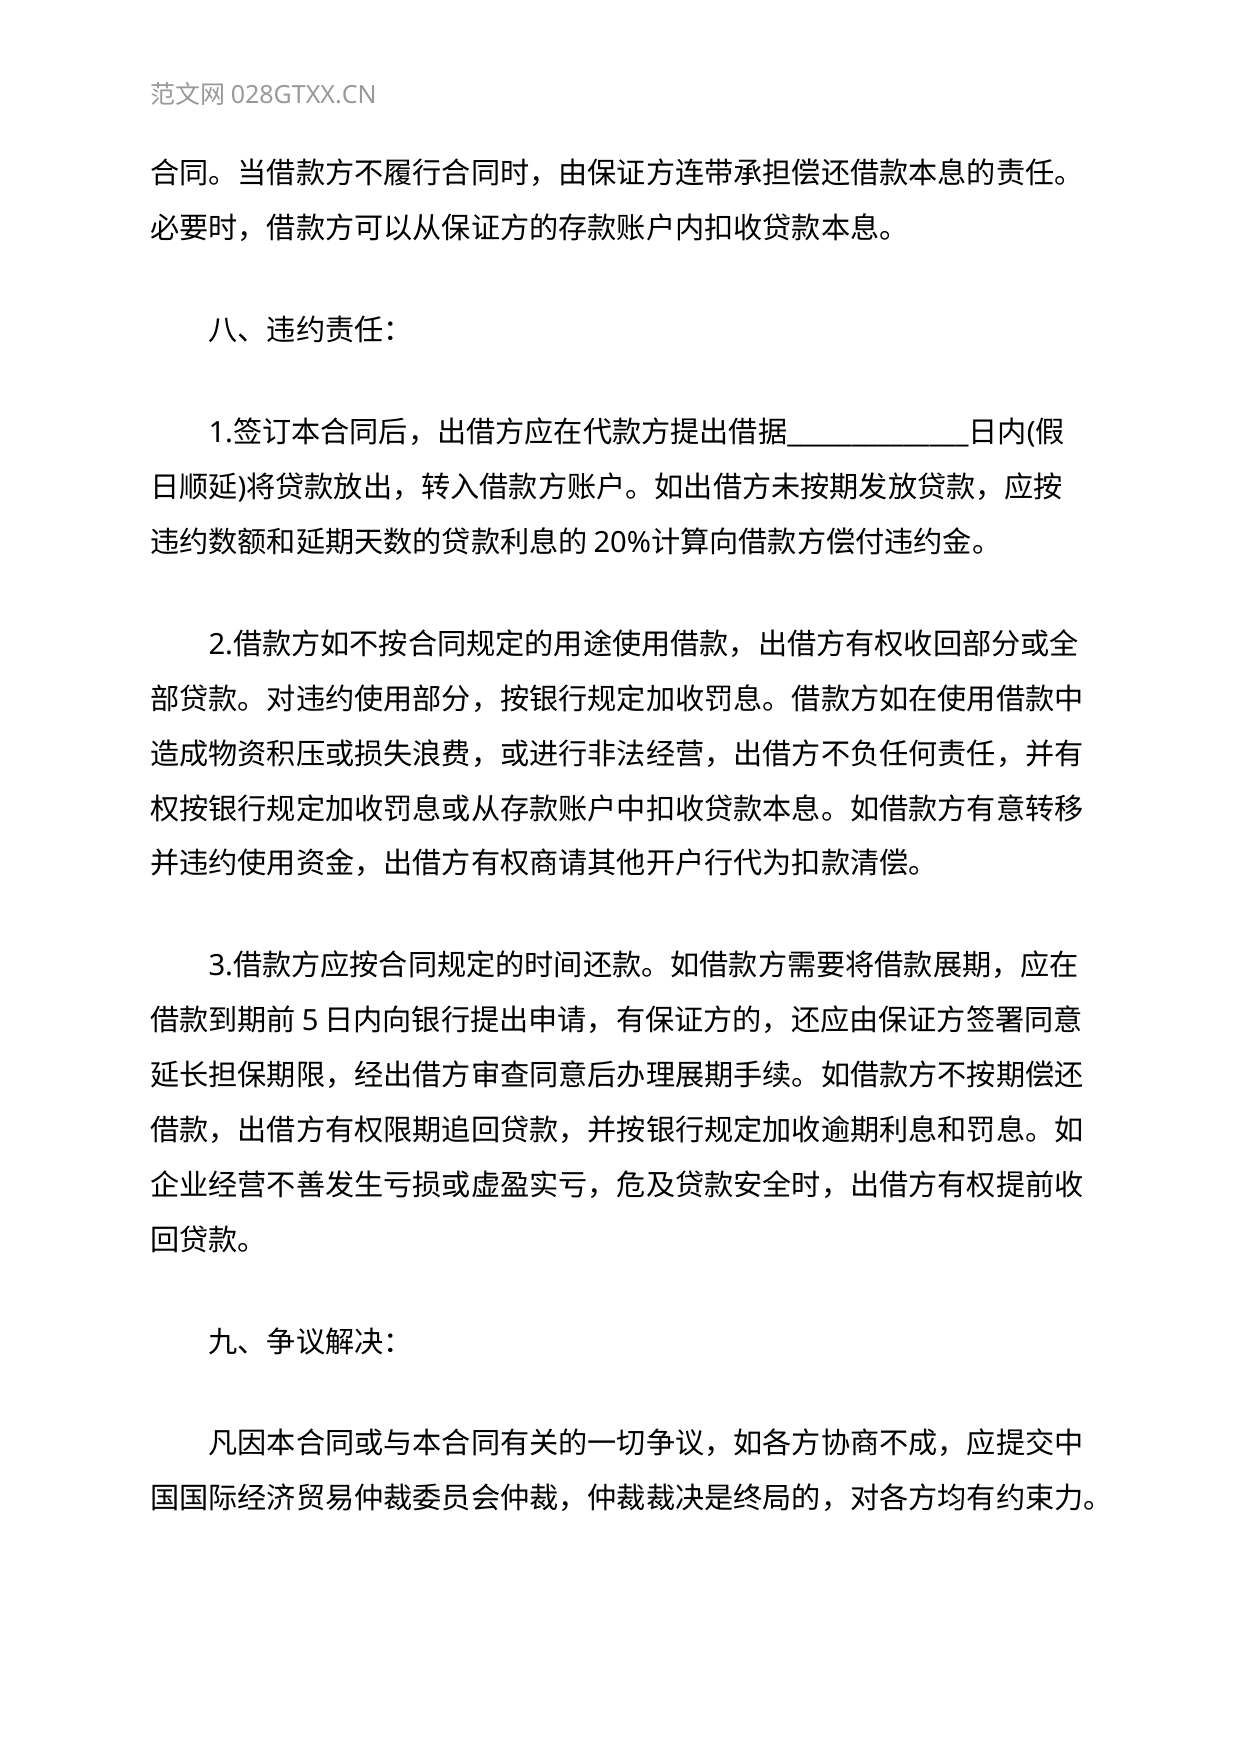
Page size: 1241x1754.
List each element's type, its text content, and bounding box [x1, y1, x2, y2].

text 九、争议解决： [150, 1318, 1090, 1361]
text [150, 150, 1090, 247]
text 凡因本合同或与本合同有关的一切争议，如各方协商不成，应提交中国国际经济贸易仲裁委员会仲裁，仲裁裁决是终局的，对各方均有约束力。 [150, 1420, 1090, 1517]
text 1.签订本合同后，出借方应在代款方提出借据______________日内(假日顺延)将贷款放出，转入借款方账户。如出借方未按期发放贷款，应按违约数额和延期天数的贷款利息的20%计算向借款方偿付违约金。 [150, 408, 1090, 561]
text 2.借款方如不按合同规定的用途使用借款，出借方有权收回部分或全部贷款。对违约使用部分，按银行规定加收罚息。借款方如在使用借款中造成物资积压或损失浪费，或进行非法经营，出借方不负任何责任，并有权按银行规定加收罚息或从存款账户中扣收贷款本息。如借款方有意转移并违约使用资金，出借方有权商请其他开户行代为扣款清偿。 [150, 620, 1090, 882]
text 八、违约责任： [150, 307, 1090, 349]
text 3.借款方应按合同规定的时间还款。如借款方需要将借款展期，应在借款到期前5日内向银行提出申请，有保证方的，还应由保证方签署同意延长担保期限，经出借方审查同意后办理展期手续。如借款方不按期偿还借款，出借方有权限期追回贷款，并按银行规定加收逾期利息和罚息。如企业经营不善发生亏损或虚盈实亏，危及贷款安全时，出借方有权提前收回贷款。 [150, 942, 1090, 1259]
